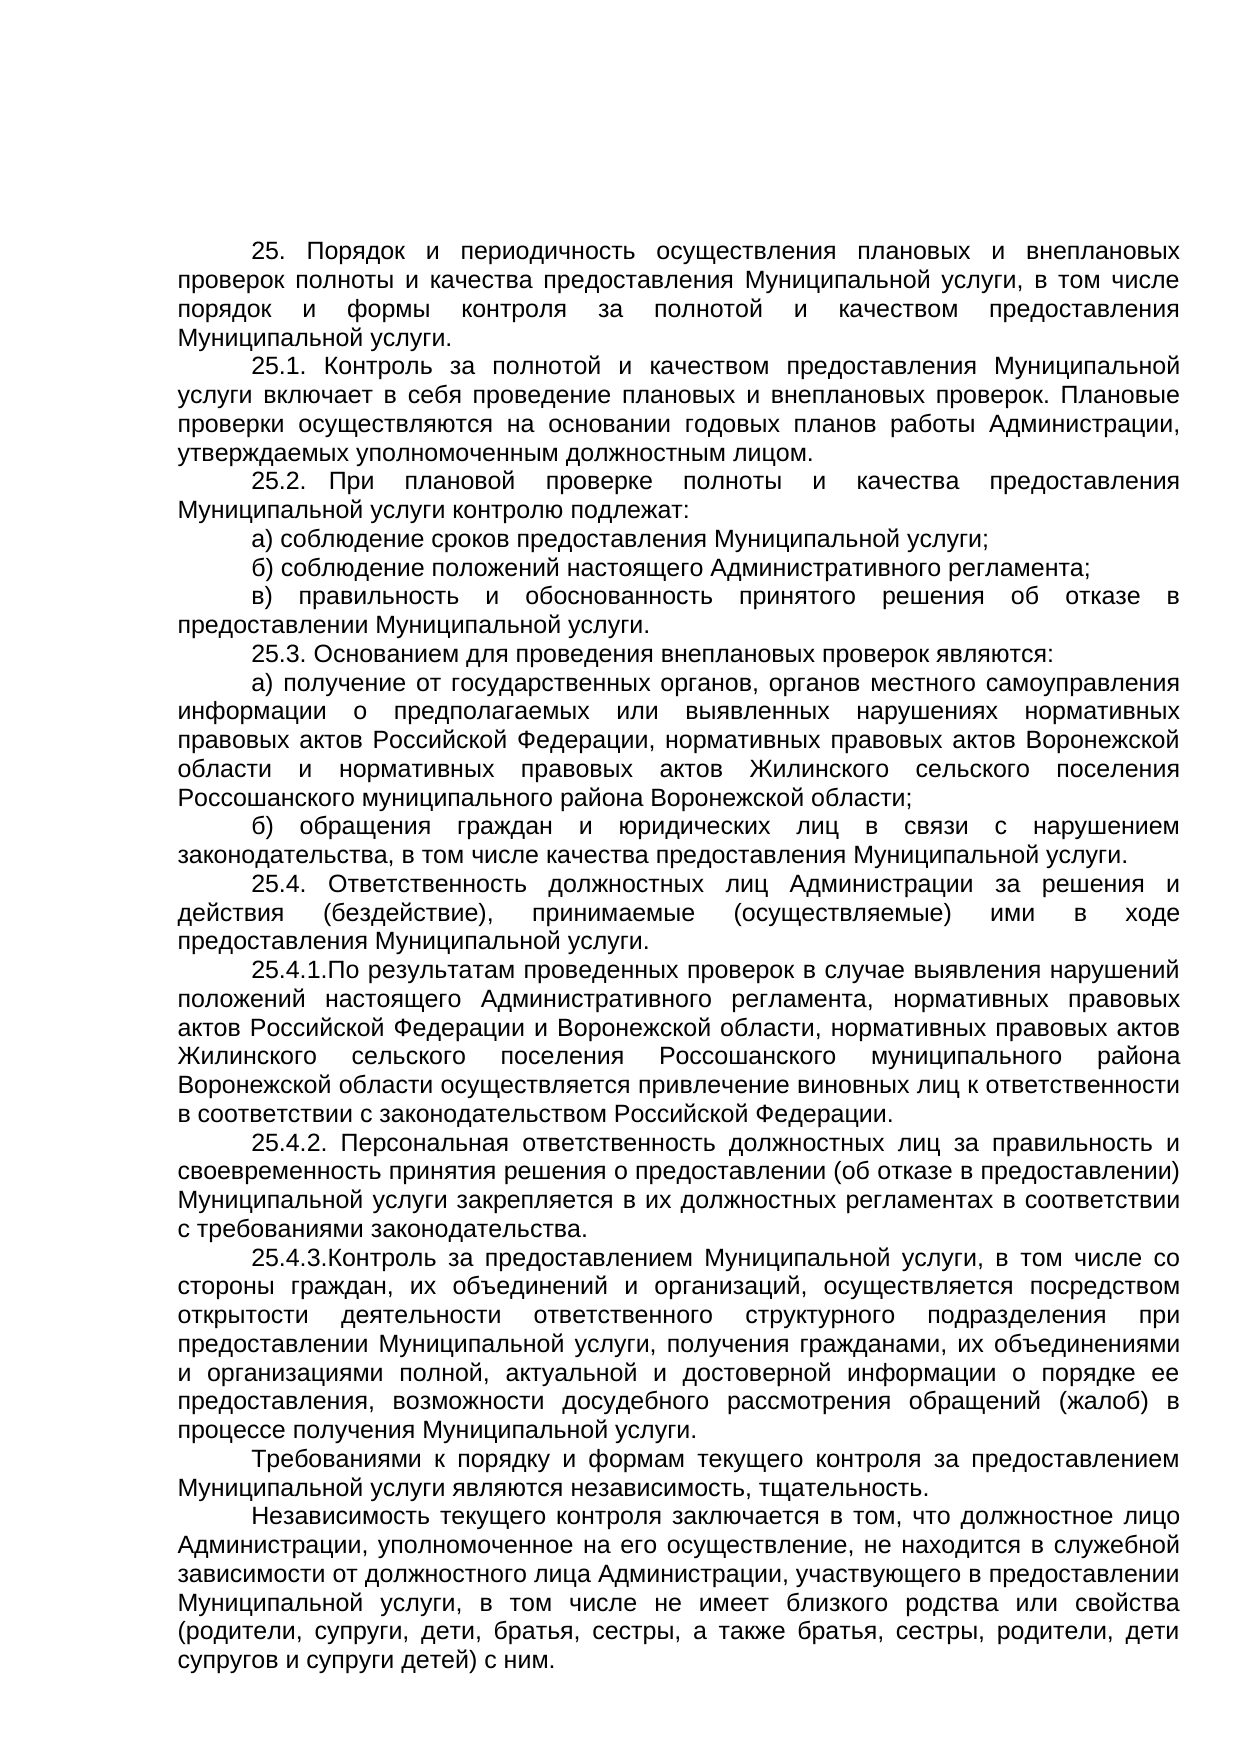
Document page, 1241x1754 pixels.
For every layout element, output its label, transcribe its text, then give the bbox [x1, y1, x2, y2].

text б) соблюдение положений настоящего Административного регламента; [177, 552, 1181, 581]
text 25.3. Основанием для проведения внеплановых проверок являются: [177, 639, 1181, 667]
text Требованиями к порядку и формам текущего контроля за предоставлением Муниципальной услуги являются независимость, тщательность. [177, 1444, 1181, 1501]
text 25. Порядок и периодичность осуществления плановых и внеплановых проверок полноты и качества предоставления Муниципальной услуги, в том числе порядок и формы контроля за полнотой и качеством предоставления Муниципальной услуги. [177, 236, 1181, 351]
list При плановой проверке полноты и качества предоставления Муниципальной услуги контролю подлежат: [177, 466, 1181, 524]
text б) обращения граждан и юридических лиц в связи с нарушением законодательства, в том числе качества предоставления Муниципальной услуги. [177, 811, 1181, 869]
text 25.4.2. Персональная ответственность должностных лиц за правильность и своевременность принятия решения о предоставлении (об отказе в предоставлении) Муниципальной услуги закрепляется в их должностных регламентах в соответствии с требованиями законодательства. [177, 1127, 1181, 1242]
text 25.4.1.По результатам проведенных проверок в случае выявления нарушений положений настоящего Административного регламента, нормативных правовых актов Российской Федерации и Воронежской области, нормативных правовых актов Жилинского сельского поселения Россошанского муниципального района Воронежской области осуществляется привлечение виновных лиц к ответственности в соответствии с законодательством Российской Федерации. [177, 955, 1181, 1127]
text в) правильность и обоснованность принятого решения об отказе в предоставлении Муниципальной услуги. [177, 581, 1181, 639]
text Независимость текущего контроля заключается в том, что должностное лицо Администрации, уполномоченное на его осуществление, не находится в служебной зависимости от должностного лица Администрации, участвующего в предоставлении Муниципальной услуги, в том числе не имеет близкого родства или свойства (родители, супруги, дети, братья, сестры, а также братья, сестры, родители, дети супругов и супруги детей) с ним. [177, 1501, 1181, 1674]
text 25.1. Контроль за полнотой и качеством предоставления Муниципальной услуги включает в себя проведение плановых и внеплановых проверок. Плановые проверки осуществляются на основании годовых планов работы Администрации, утверждаемых уполномоченным должностным лицом. [177, 351, 1181, 466]
text а) соблюдение сроков предоставления Муниципальной услуги; [177, 524, 1181, 552]
text а) получение от государственных органов, органов местного самоуправления информации о предполагаемых или выявленных нарушениях нормативных правовых актов Российской Федерации, нормативных правовых актов Воронежской области и нормативных правовых актов Жилинского сельского поселения Россошанского муниципального района Воронежской области; [177, 667, 1181, 811]
text 25.4.3.Контроль за предоставлением Муниципальной услуги, в том числе со стороны граждан, их объединений и организаций, осуществляется посредством открытости деятельности ответственного структурного подразделения при предоставлении Муниципальной услуги, получения гражданами, их объединениями и организациями полной, актуальной и достоверной информации о порядке ее предоставления, возможности досудебного рассмотрения обращений (жалоб) в процессе получения Муниципальной услуги. [177, 1242, 1181, 1444]
text 25.4. Ответственность должностных лиц Администрации за решения и действия (бездействие), принимаемые (осуществляемые) ими в ходе предоставления Муниципальной услуги. [177, 869, 1181, 955]
